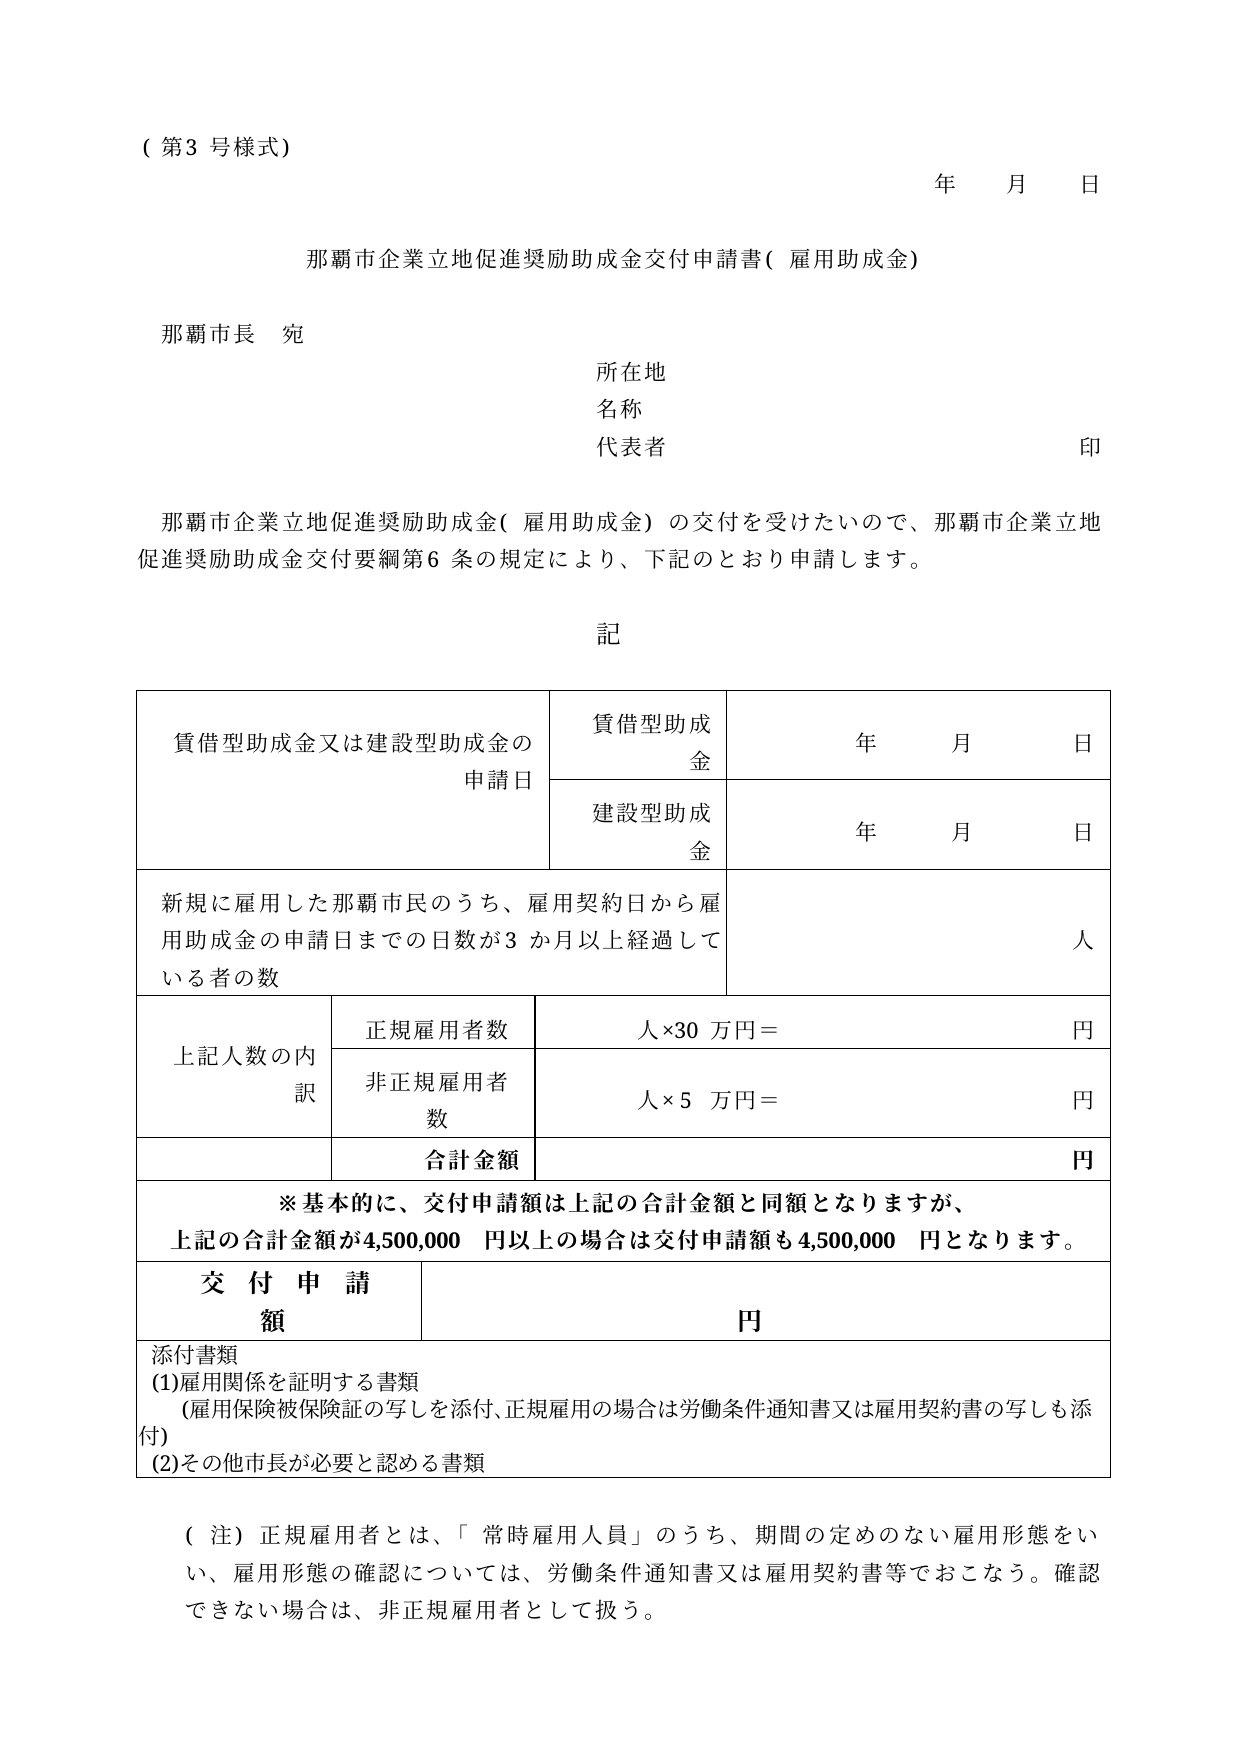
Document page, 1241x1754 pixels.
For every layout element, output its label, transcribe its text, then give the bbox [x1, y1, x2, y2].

table_header 年 月 日 [727, 691, 1110, 779]
table_cell 新規に雇用した那覇市民のうち、雇用契約日から雇用助成金の申請日までの日数が3か月以上経過している者の数 [137, 870, 726, 995]
table_cell 添付書類 (1)雇用関係を証明する書類 (雇用保険被保険証の写しを添付､正規雇用の場合は労働条件通知書又は雇用契約書の写しも添付) (2)その他市長が必要と認める書類 [137, 1341, 1110, 1477]
table_cell ※基本的に、交付申請額は上記の合計金額と同額となりますが、 上記の合計金額が4,500,000円以上の場合は交付申請額も4,500,000円となります。 [137, 1181, 1110, 1261]
table_header 賃借型助成金又は建設型助成金の申請日 [137, 691, 549, 868]
text (第3号様式) [137, 127, 1103, 164]
text 代表者 印 [595, 427, 1103, 464]
table_cell [137, 1138, 331, 1180]
table_cell 人×30万円＝ 円 [536, 996, 1110, 1047]
text 那覇市企業立地促進奨励助成金(雇用助成金)の交付を受けたいので､那覇市企業立地促進奨励助成金交付要綱第6条の規定により､下記のとおり申請します｡ [137, 502, 1103, 577]
text 記 [137, 614, 1103, 652]
text 名称 [595, 389, 1103, 427]
table_cell 合計金額 [332, 1138, 534, 1180]
table_cell 上記人数の内訳 [137, 996, 331, 1137]
table_cell 年 月 日 [727, 780, 1110, 868]
text 那覇市長 宛 [137, 314, 1103, 352]
text 那覇市企業立地促進奨励助成金交付申請書(雇用助成金) [137, 239, 1103, 277]
table_cell 人× 5万円＝ 円 [536, 1049, 1110, 1137]
table_cell 円 [536, 1138, 1110, 1180]
table_cell 交付申請額 [137, 1262, 421, 1340]
table_header 賃借型助成金 [550, 691, 726, 779]
table_cell 非正規雇用者数 [332, 1049, 534, 1137]
text 年 月 日 [801, 164, 1103, 202]
table_cell 建設型助成金 [550, 780, 726, 868]
text (注)正規雇用者とは､｢常時雇用人員｣のうち､期間の定めのない雇用形態をいい､雇用形態の確認については､労働条件通知書又は雇用契約書等でおこなう｡確認できない場合は､非正規雇用者として扱う｡ [167, 1515, 1103, 1628]
text 所在地 [595, 352, 1103, 389]
table_cell 正規雇用者数 [332, 996, 534, 1047]
table_cell 円 [422, 1262, 1110, 1340]
table_cell 人 [727, 870, 1110, 995]
